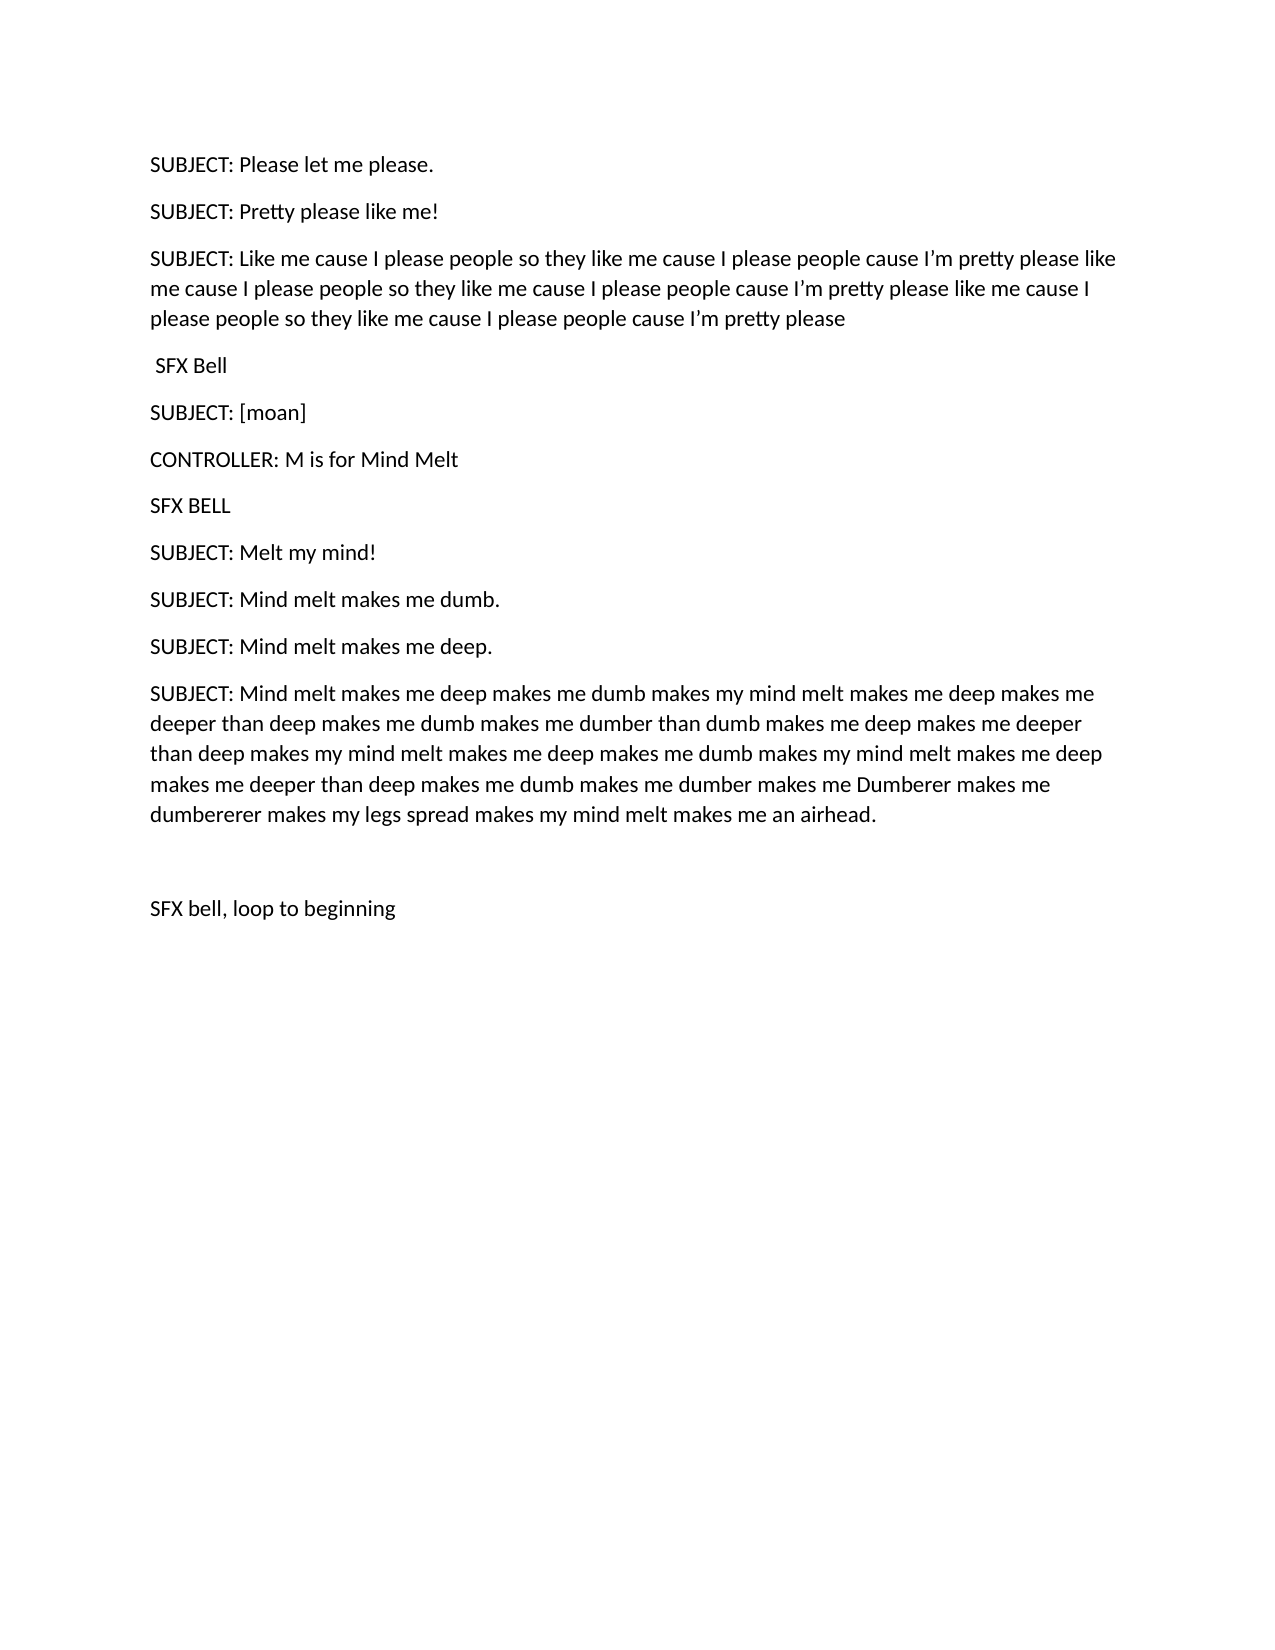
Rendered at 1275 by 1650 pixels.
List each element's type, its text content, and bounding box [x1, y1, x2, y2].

text SUBJECT: Pretty please like me! [150, 197, 1125, 225]
text SFX Bell [150, 351, 1125, 379]
text SUBJECT: Mind melt makes me deep makes me dumb makes my mind melt makes me deep makes me deeper than deep makes me dumb makes me dumber than dumb makes me deep makes me deeper than deep makes my mind melt makes me deep makes me dumb makes my mind melt makes me deep makes me deeper than deep makes me dumb makes me dumber makes me Dumberer makes me dumbererer makes my legs spread makes my mind melt makes me an airhead. [150, 679, 1125, 828]
text SFX BELL [150, 492, 1125, 520]
text SFX bell, loop to beginning [150, 894, 1125, 922]
text SUBJECT: Please let me please. [150, 150, 1125, 178]
text SUBJECT: Mind melt makes me deep. [150, 632, 1125, 660]
text SUBJECT: [moan] [150, 398, 1125, 426]
text SUBJECT: Mind melt makes me dumb. [150, 585, 1125, 613]
text CONTROLLER: M is for Mind Melt [150, 445, 1125, 473]
text SUBJECT: Like me cause I please people so they like me cause I please people cause I’m pretty please like me cause I please people so they like me cause I please people cause I’m pretty please like me cause I please people so they like me cause I please people cause I’m pretty please [150, 244, 1125, 332]
text SUBJECT: Melt my mind! [150, 538, 1125, 567]
